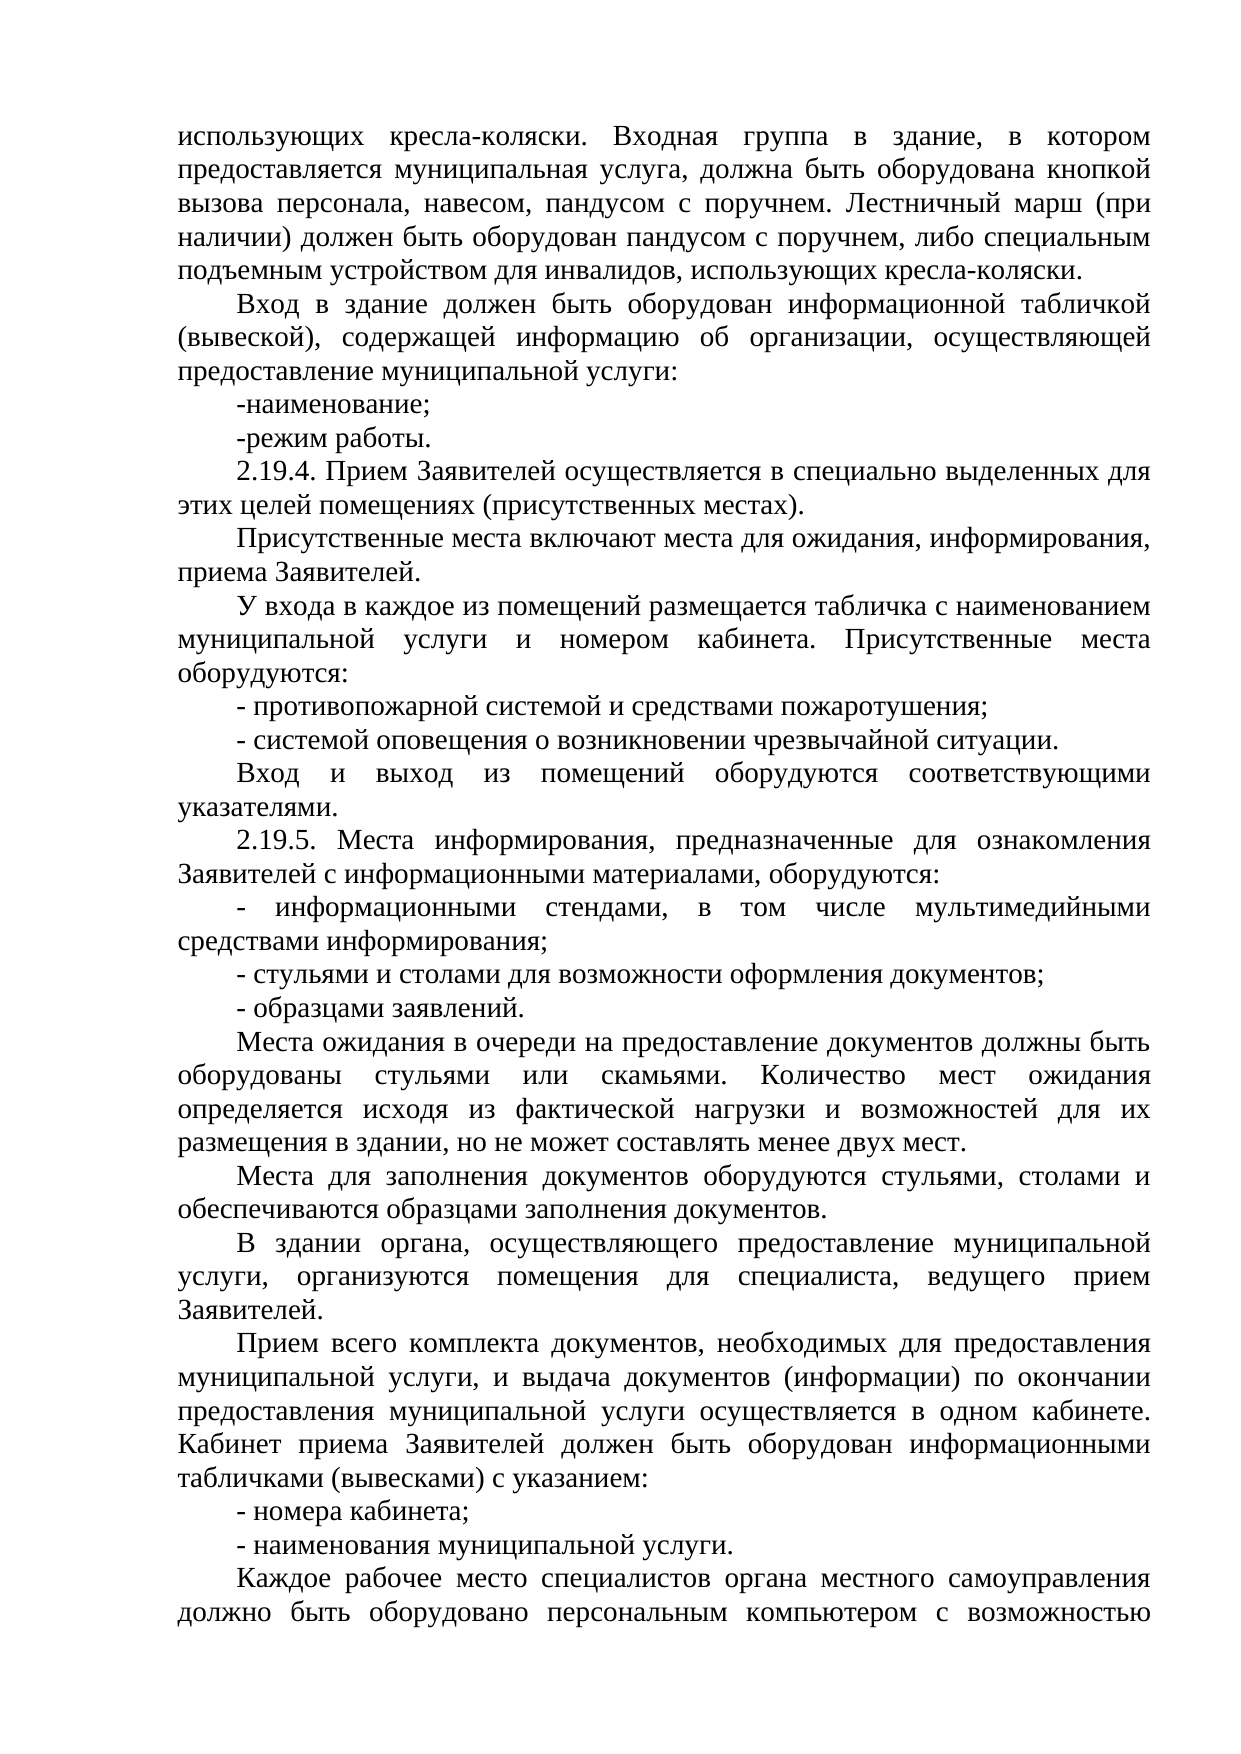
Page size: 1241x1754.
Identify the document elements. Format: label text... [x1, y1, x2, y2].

text - наименования муниципальной услуги. [177, 1527, 1152, 1560]
text В здании органа, осуществляющего предоставление муниципальной услуги, организуются помещения для специалиста, ведущего прием Заявителей. [177, 1225, 1152, 1326]
text - противопожарной системой и средствами пожаротушения; [177, 688, 1152, 722]
text - номера кабинета; [177, 1493, 1152, 1527]
text Места для заполнения документов оборудуются стульями, столами и обеспечиваются образцами заполнения документов. [177, 1158, 1152, 1225]
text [177, 1560, 1152, 1627]
text 2.19.4. Прием Заявителей осуществляется в специально выделенных для этих целей помещениях (присутственных местах). [177, 453, 1152, 521]
text 2.19.5. Места информирования, предназначенные для ознакомления Заявителей с информационными материалами, оборудуются: [177, 822, 1152, 889]
text - системой оповещения о возникновении чрезвычайной ситуации. [177, 722, 1152, 755]
text Присутственные места включают места для ожидания, информирования, приема Заявителей. [177, 521, 1152, 588]
text Вход в здание должен быть оборудован информационной табличкой (вывеской), содержащей информацию об организации, осуществляющей предоставление муниципальной услуги: [177, 286, 1152, 386]
text - информационными стендами, в том числе мультимедийными средствами информирования; [177, 889, 1152, 957]
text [177, 118, 1152, 286]
text У входа в каждое из помещений размещается табличка с наименованием муниципальной услуги и номером кабинета. Присутственные места оборудуются: [177, 588, 1152, 688]
text -режим работы. [177, 420, 1152, 453]
text -наименование; [177, 386, 1152, 420]
text Вход и выход из помещений оборудуются соответствующими указателями. [177, 755, 1152, 822]
text - образцами заявлений. [177, 990, 1152, 1024]
text - стульями и столами для возможности оформления документов; [177, 957, 1152, 990]
text Прием всего комплекта документов, необходимых для предоставления муниципальной услуги, и выдача документов (информации) по окончании предоставления муниципальной услуги осуществляется в одном кабинете. Кабинет приема Заявителей должен быть оборудован информационными табличками (вывесками) с указанием: [177, 1326, 1152, 1493]
text Места ожидания в очереди на предоставление документов должны быть оборудованы стульями или скамьями. Количество мест ожидания определяется исходя из фактической нагрузки и возможностей для их размещения в здании, но не может составлять менее двух мест. [177, 1024, 1152, 1158]
